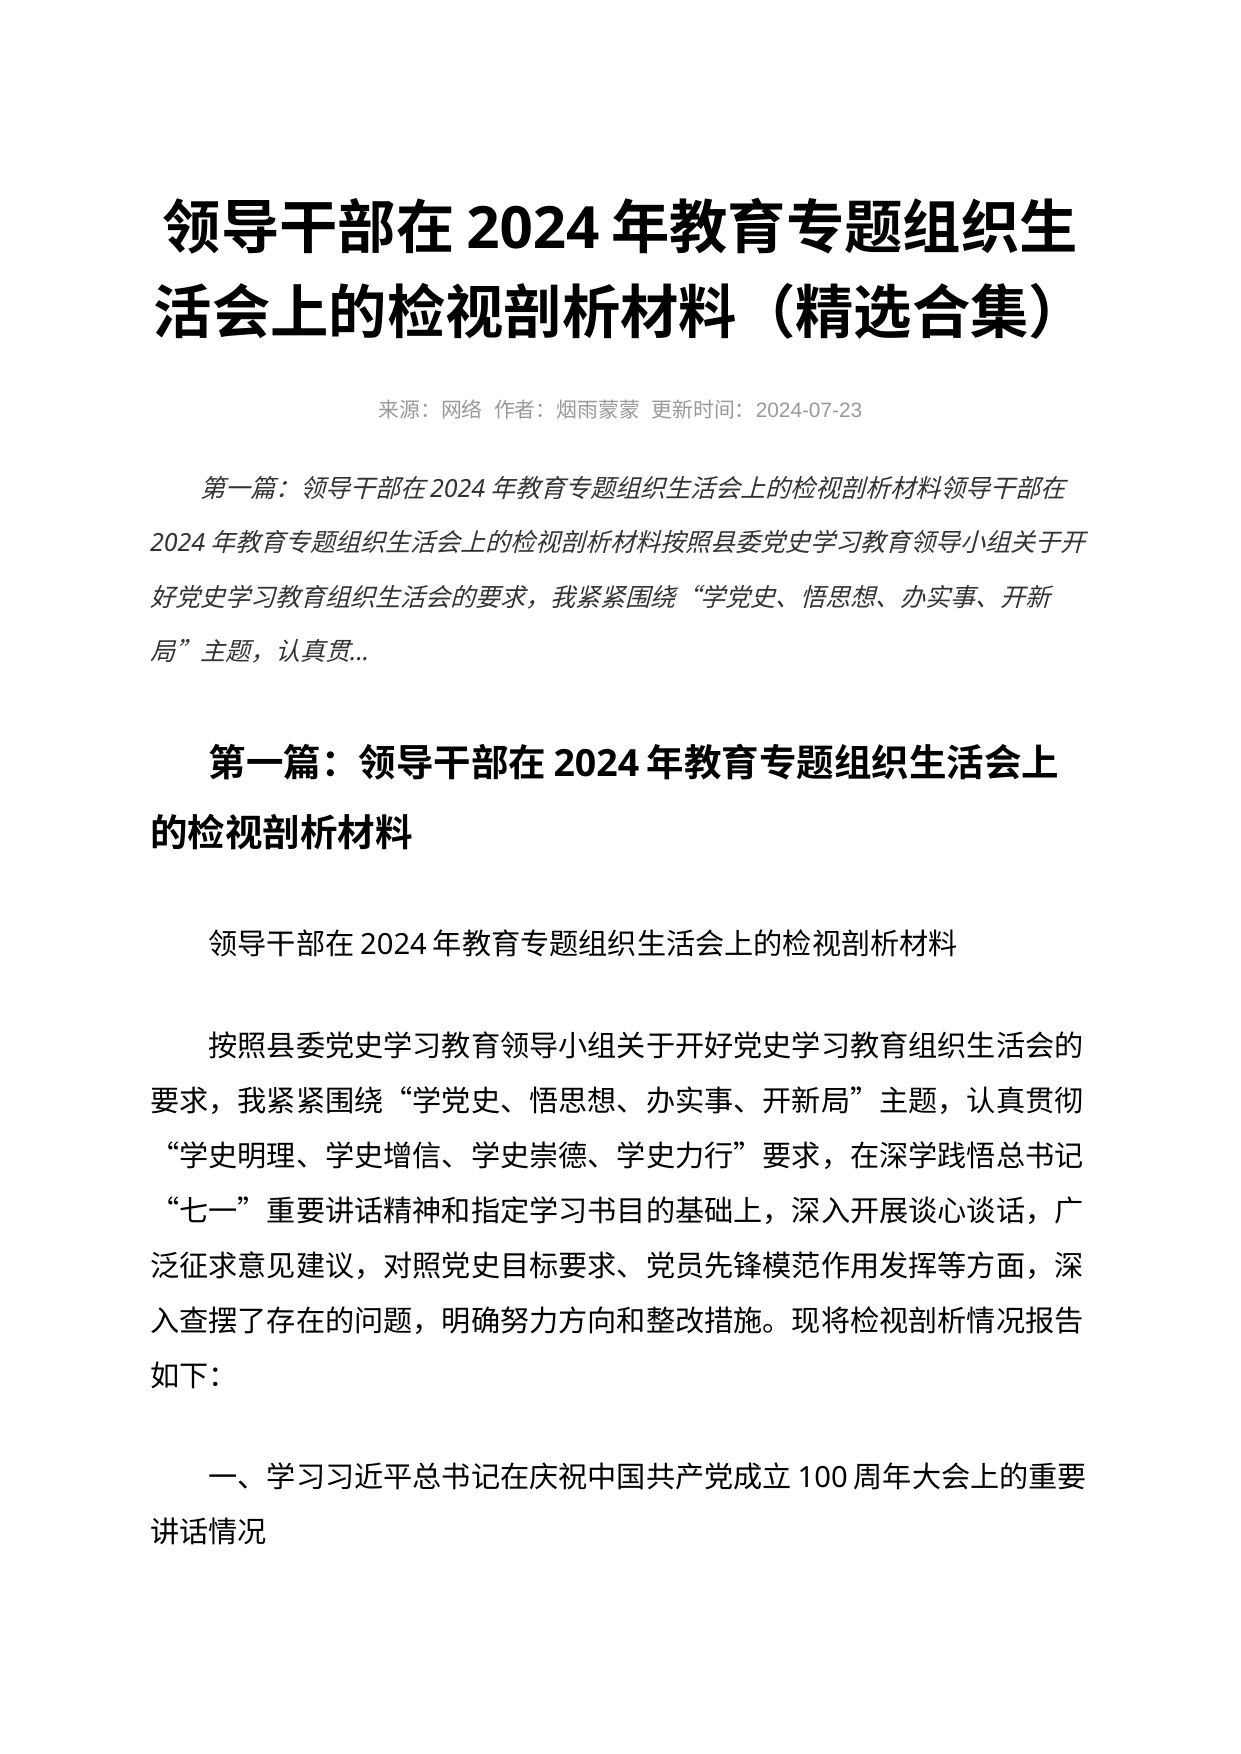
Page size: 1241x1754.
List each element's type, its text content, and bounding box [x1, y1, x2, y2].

text 来源：网络 作者：烟雨蒙蒙 更新时间：2024-07-23 [150, 397, 1090, 421]
subtitle 领导干部在2024年教育专题组织生活会上的检视剖析材料（精选合集） [150, 181, 1090, 351]
text 一、学习习近平总书记在庆祝中国共产党成立100周年大会上的重要讲话情况 [150, 1454, 1090, 1551]
text 第一篇：领导干部在2024年教育专题组织生活会上的检视剖析材料 [150, 733, 1090, 858]
text 按照县委党史学习教育领导小组关于开好党史学习教育组织生活会的要求，我紧紧围绕“学党史、悟思想、办实事、开新局”主题，认真贯彻“学史明理、学史增信、学史崇德、学史力行”要求，在深学践悟总书记“七一”重要讲话精神和指定学习书目的基础上，深入开展谈心谈话，广泛征求意见建议，对照党史目标要求、党员先锋模范作用发挥等方面，深入查摆了存在的问题，明确努力方向和整改措施。现将检视剖析情况报告如下： [150, 1023, 1090, 1394]
text 第一篇：领导干部在2024年教育专题组织生活会上的检视剖析材料领导干部在2024年教育专题组织生活会上的检视剖析材料按照县委党史学习教育领导小组关于开好党史学习教育组织生活会的要求，我紧紧围绕“学党史、悟思想、办实事、开新局”主题，认真贯... [150, 468, 1090, 668]
text 领导干部在2024年教育专题组织生活会上的检视剖析材料 [150, 921, 1090, 963]
